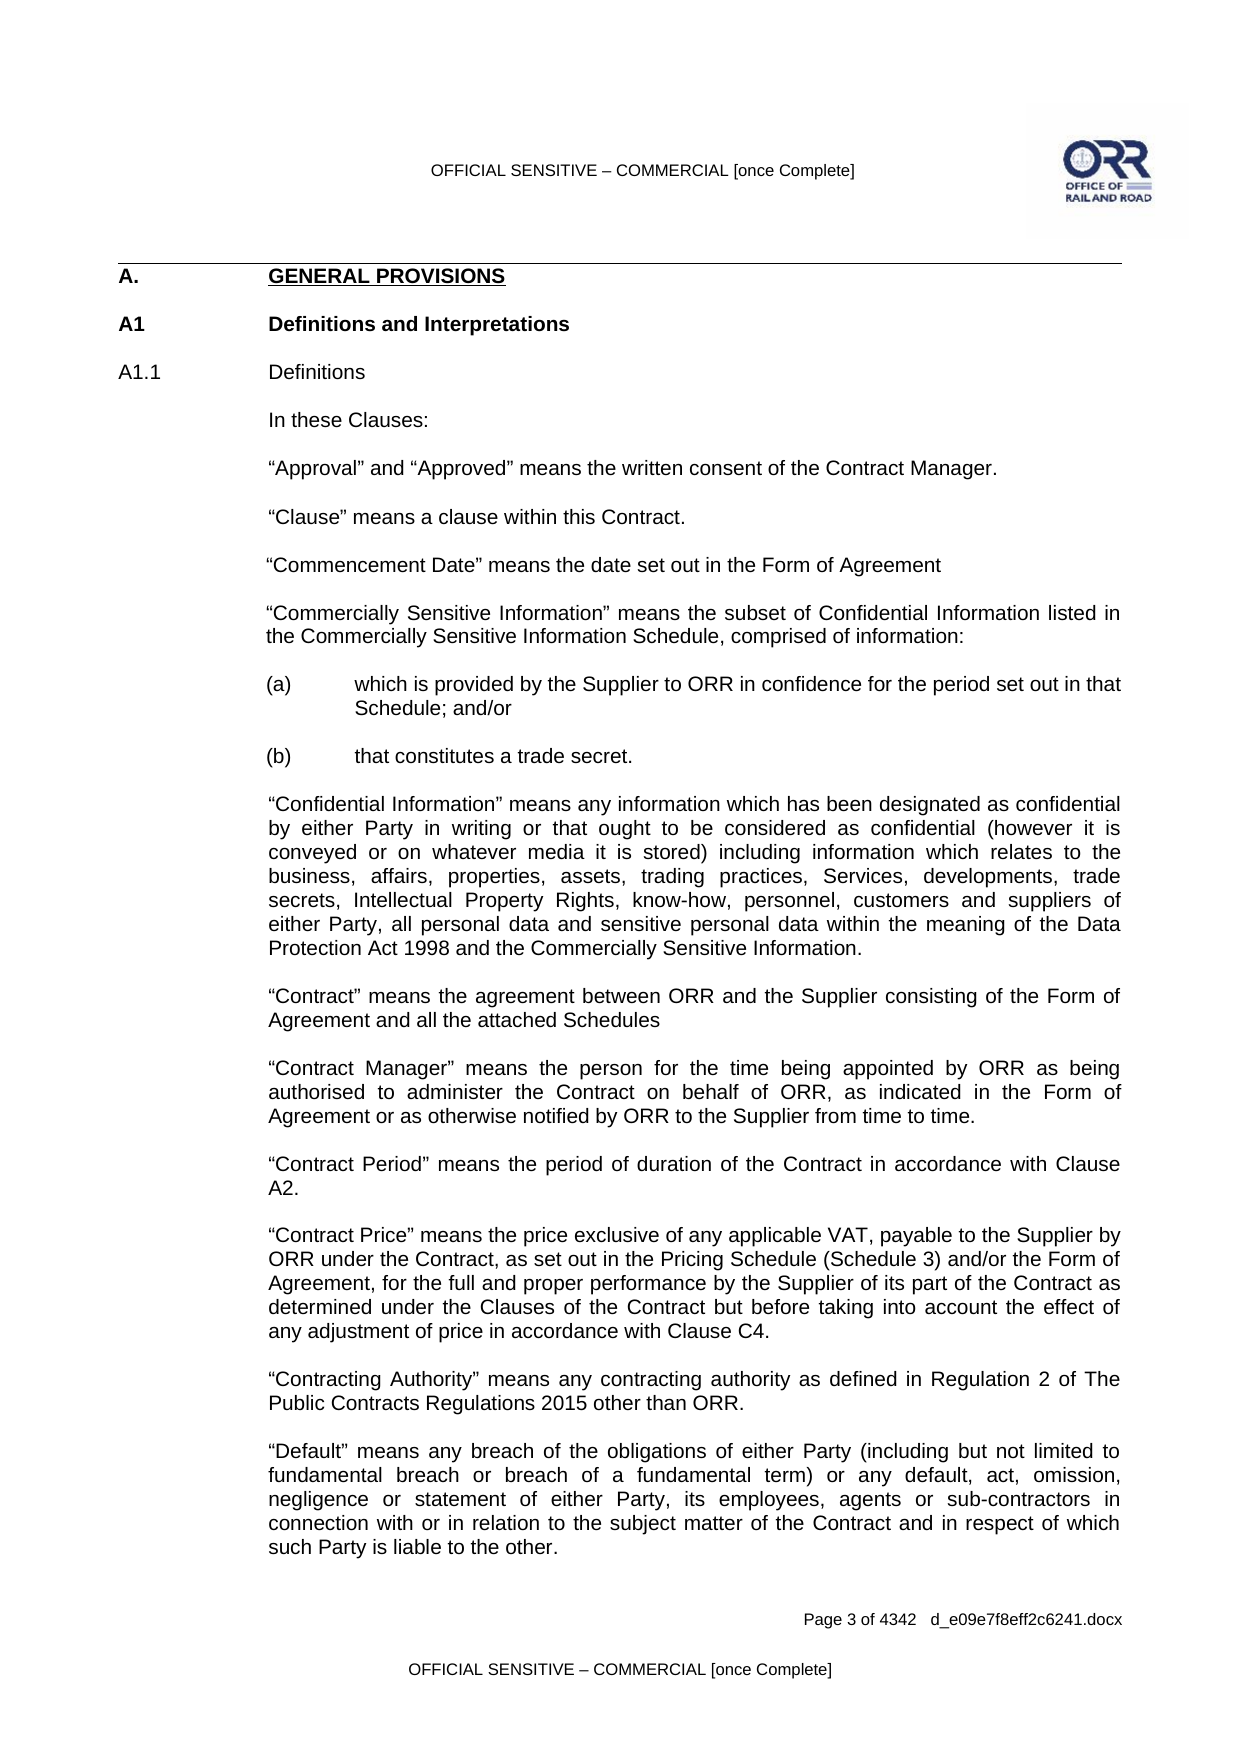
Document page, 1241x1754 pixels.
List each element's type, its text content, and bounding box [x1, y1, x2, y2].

text “Contract Manager” means the person for the time being appointed by ORR as being authorised to administer the Contract on behalf of ORR, as indicated in the Form of Agreement or as otherwise notified by ORR to the Supplier from time to time. [193, 1056, 1122, 1127]
text “Contract Period” means the period of duration of the Contract in accordance with Clause A2. [193, 1151, 1122, 1199]
text “Contracting Authority” means any contracting authority as defined in Regulation 2 of The Public Contracts Regulations 2015 other than ORR. [193, 1367, 1122, 1415]
text “Approval” and “Approved” means the written consent of the Contract Manager. [268, 456, 1122, 479]
text “Commercially Sensitive Information” means the subset of Confidential Information listed in the Commercially Sensitive Information Schedule, comprised of information: [266, 600, 1122, 648]
picture [1026, 103, 1189, 239]
text “Contract Price” means the price exclusive of any applicable VAT, payable to the Supplier by ORR under the Contract, as set out in the Pricing Schedule (Schedule 3) and/or the Form of Agreement, for the full and proper performance by the Supplier of its part of the Contract as determined under the Clauses of the Contract but before taking into account the effect of any adjustment of price in accordance with Clause C4. [193, 1223, 1122, 1343]
text (b) that constitutes a trade secret. [266, 744, 1122, 768]
text “Contract” means the agreement between ORR and the Supplier consisting of the Form of Agreement and all the attached Schedules [193, 984, 1122, 1032]
subtitle A. GENERAL PROVISIONS [118, 264, 1122, 288]
text “Clause” means a clause within this Contract. [118, 504, 1122, 528]
text “Confidential Information” means any information which has been designated as confidential by either Party in writing or that ought to be considered as confidential (however it is conveyed or on whatever media it is stored) including information which relates to the business, affairs, properties, assets, trading practices, Services, developments, trade secrets, Intellectual Property Rights, know-how, personnel, customers and suppliers of either Party, all personal data and sensitive personal data within the meaning of the Data Protection Act 1998 and the Commercially Sensitive Information. [193, 792, 1122, 960]
text A1 Definitions and Interpretations [118, 312, 1122, 336]
text “Commencement Date” means the date set out in the Form of Agreement [266, 552, 1122, 576]
text A1.1 Definitions [118, 360, 1122, 384]
text (a) which is provided by the Supplier to ORR in confidence for the period set out in that Schedule; and/or [266, 672, 1122, 720]
text In these Clauses: [118, 408, 1122, 432]
